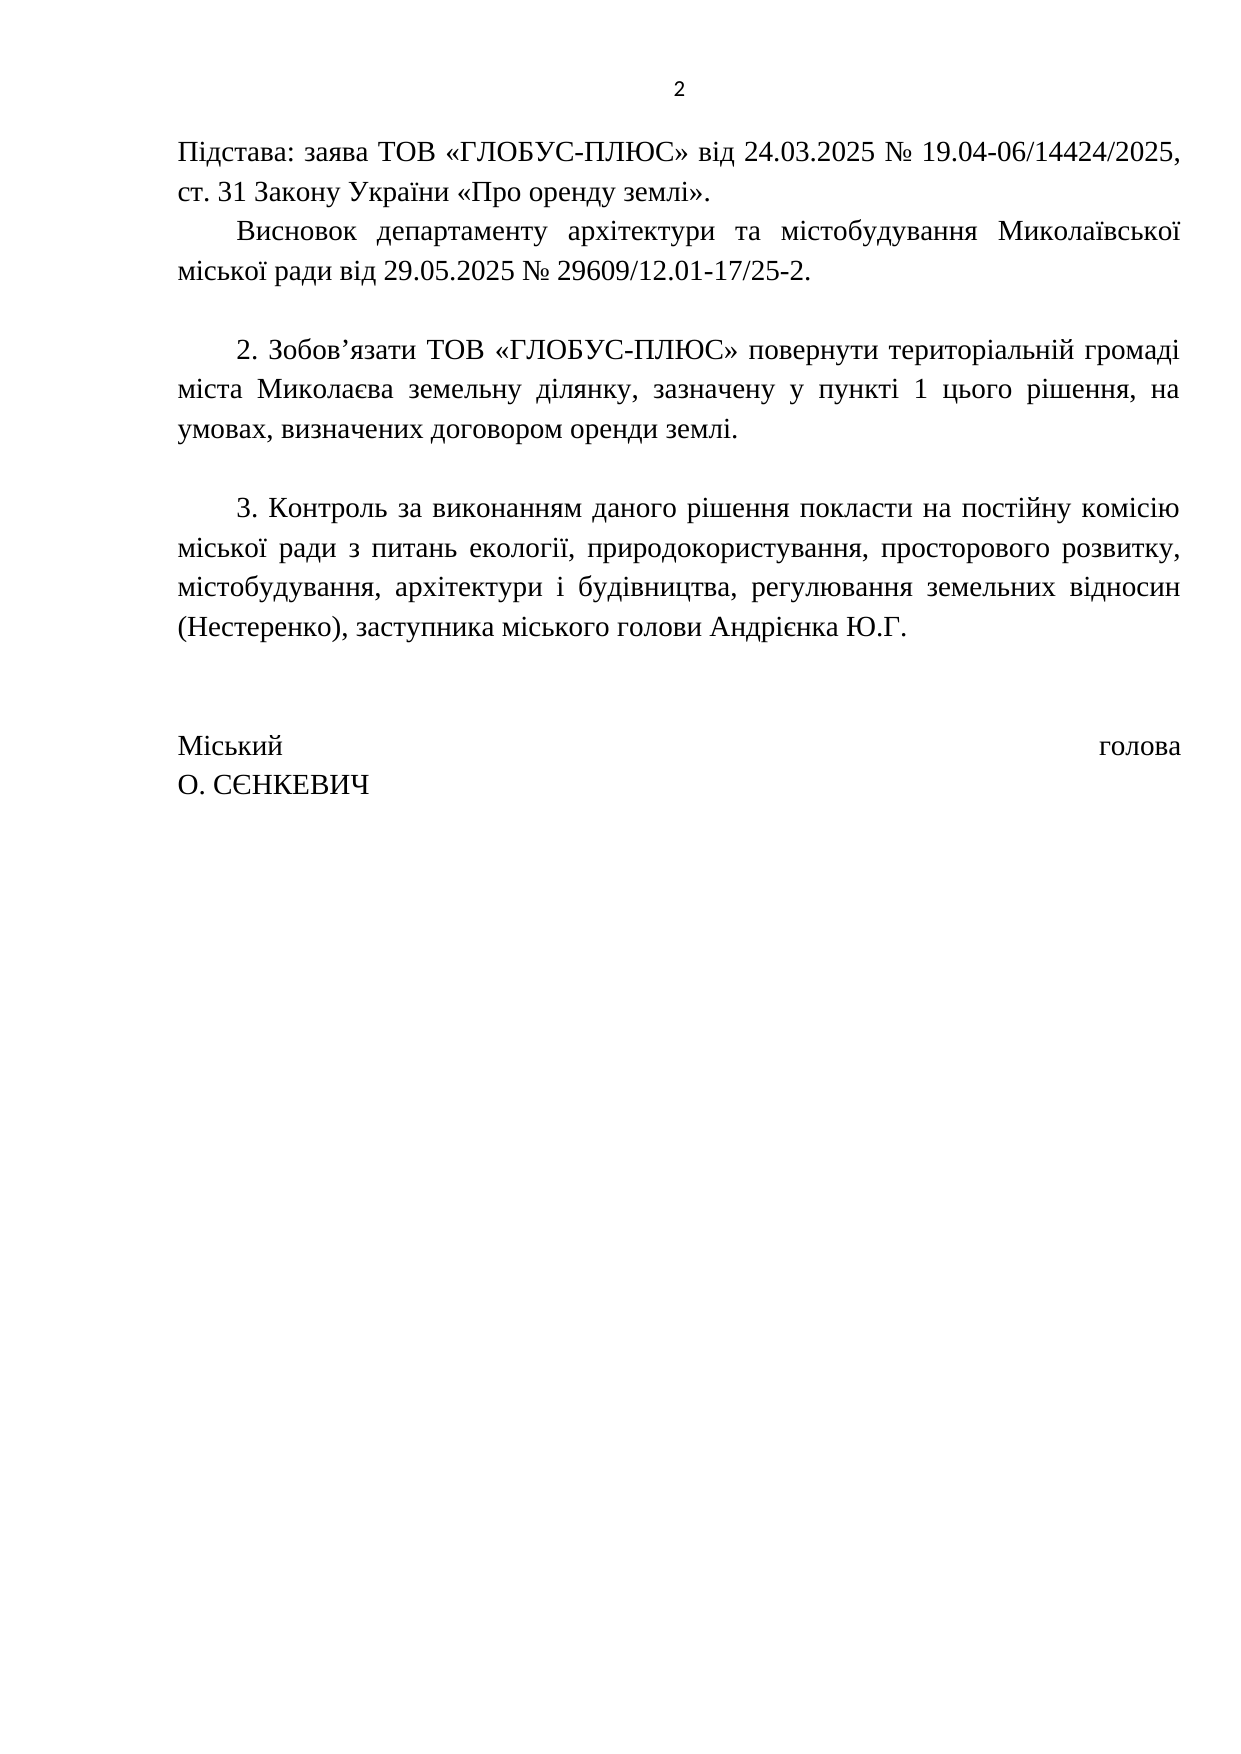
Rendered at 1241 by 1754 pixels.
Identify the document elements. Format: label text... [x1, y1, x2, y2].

text Міський голова О. СЄНКЕВИЧ [177, 723, 1181, 803]
text 3. Контроль за виконанням даного рішення покласти на постійну комісію міської ради з питань екології, природокористування, просторового розвитку, містобудування, архітектури і будівництва, регулювання земельних відносин (Нестеренко), заступника міського голови Андрієнка Ю.Г. [177, 486, 1181, 644]
text Підстава: заява ТОВ «ГЛОБУС-ПЛЮС» від 24.03.2025 № 19.04-06/14424/2025, ст. 31 Закону України «Про оренду землі». [177, 130, 1181, 209]
text Висновок департаменту архітектури та містобудування Миколаївської міської ради від 29.05.2025 № 29609/12.01-17/25-2. [177, 209, 1181, 288]
text 2. Зобов’язати ТОВ «ГЛОБУС-ПЛЮС» повернути територіальній громаді міста Миколаєва земельну ділянку, зазначену у пункті 1 цього рішення, на умовах, визначених договором оренди землі. [177, 328, 1181, 446]
